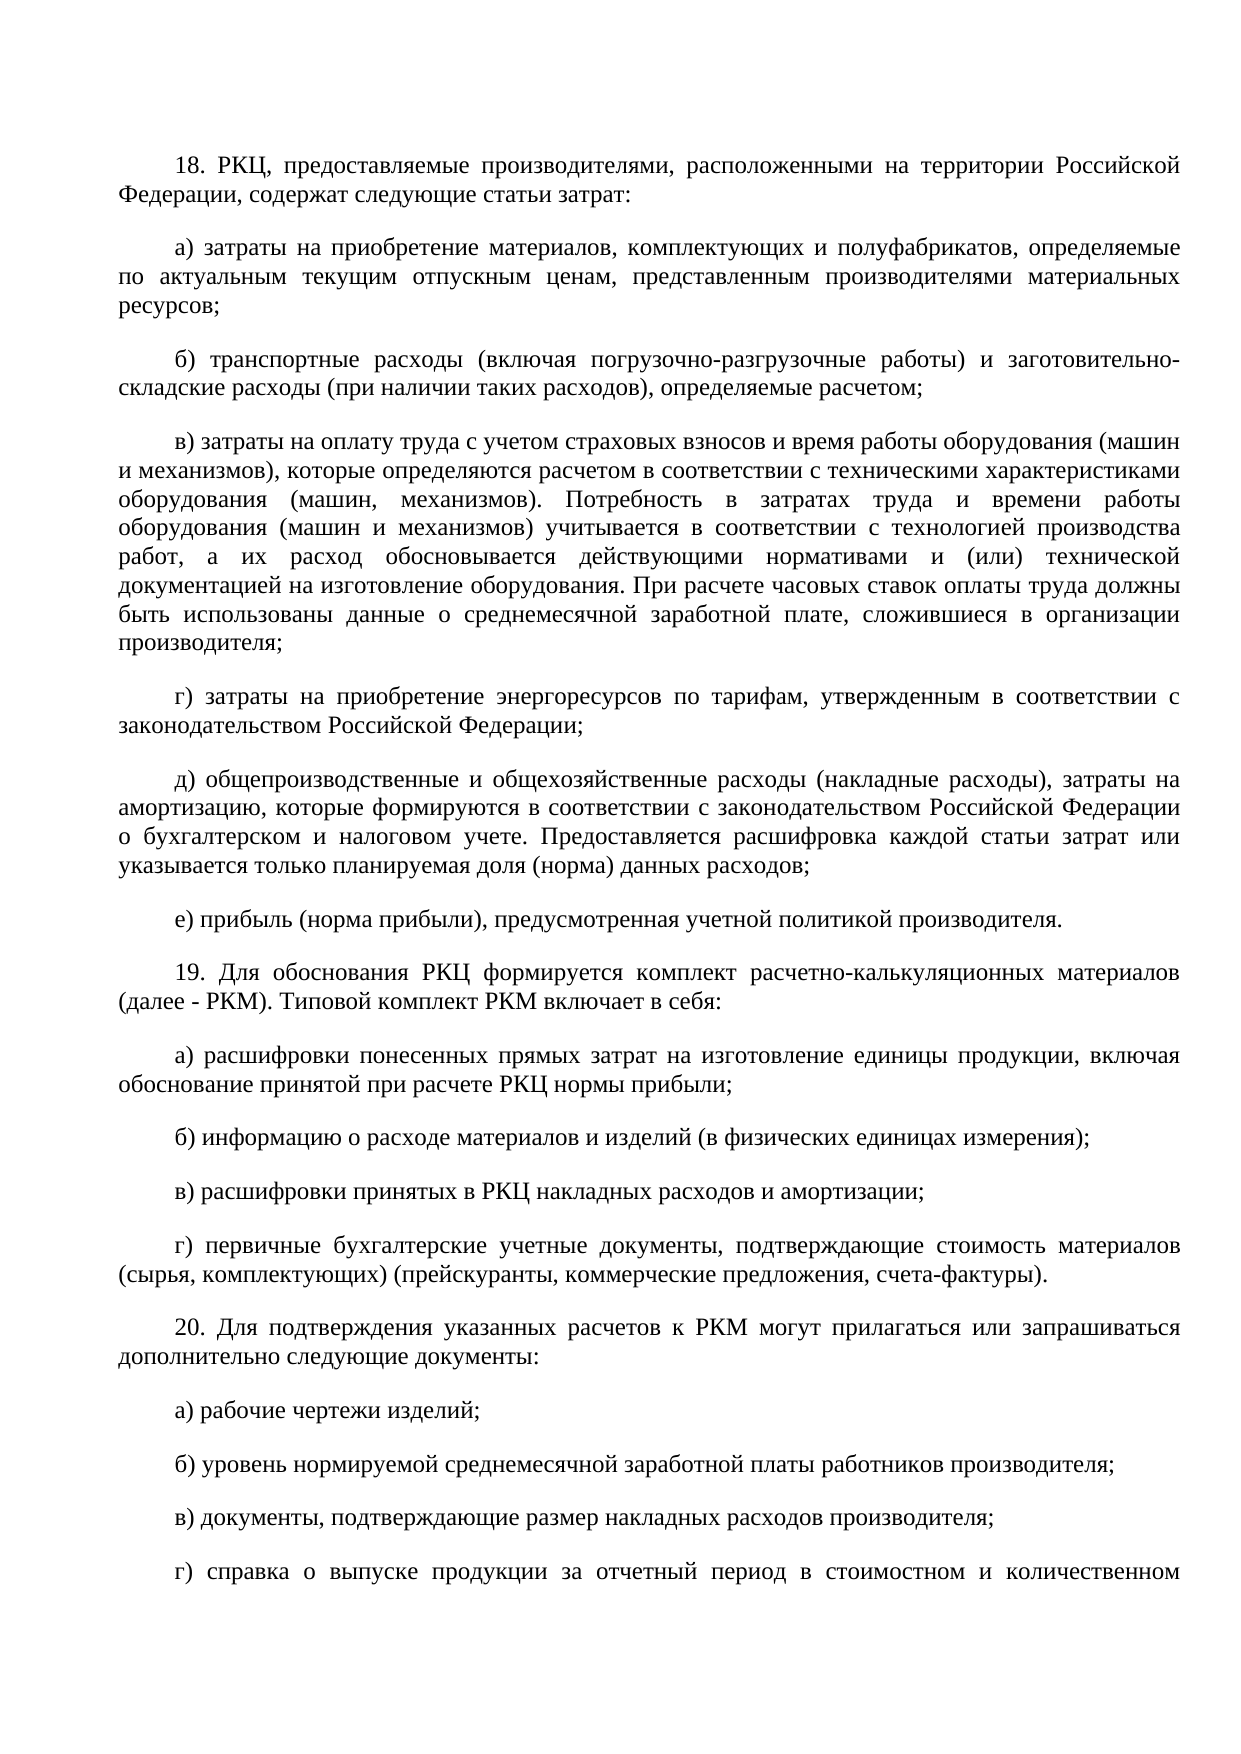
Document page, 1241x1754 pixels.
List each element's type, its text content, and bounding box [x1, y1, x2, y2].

text в) расшифровки принятых в РКЦ накладных расходов и амортизации; [118, 1176, 1181, 1205]
text 20. Для подтверждения указанных расчетов к РКМ могут прилагаться или запрашиваться дополнительно следующие документы: [118, 1312, 1181, 1370]
text г) затраты на приобретение энергоресурсов по тарифам, утвержденным в соответствии с законодательством Российской Федерации; [118, 681, 1181, 739]
text а) рабочие чертежи изделий; [118, 1395, 1181, 1424]
text 19. Для обоснования РКЦ формируется комплект расчетно-калькуляционных материалов (далее - РКМ). Типовой комплект РКМ включает в себя: [118, 957, 1181, 1015]
text е) прибыль (норма прибыли), предусмотренная учетной политикой производителя. [118, 904, 1181, 932]
text а) затраты на приобретение материалов, комплектующих и полуфабрикатов, определяемые по актуальным текущим отпускным ценам, представленным производителями материальных ресурсов; [118, 232, 1181, 319]
text б) транспортные расходы (включая погрузочно-разгрузочные работы) и заготовительно-складские расходы (при наличии таких расходов), определяемые расчетом; [118, 344, 1181, 401]
text 18. РКЦ, предоставляемые производителями, расположенными на территории Российской Федерации, содержат следующие статьи затрат: [118, 150, 1181, 207]
text г) первичные бухгалтерские учетные документы, подтверждающие стоимость материалов (сырья, комплектующих) (прейскуранты, коммерческие предложения, счета-фактуры). [118, 1230, 1181, 1287]
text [118, 1556, 1181, 1585]
text в) затраты на оплату труда с учетом страховых взносов и время работы оборудования (машин и механизмов), которые определяются расчетом в соответствии с техническими характеристиками оборудования (машин, механизмов). Потребность в затратах труда и времени работы оборудования (машин и механизмов) учитывается в соответствии с технологией производства работ, а их расход обосновывается действующими нормативами и (или) технической документацией на изготовление оборудования. При расчете часовых ставок оплаты труда должны быть использованы данные о среднемесячной заработной плате, сложившиеся в организации производителя; [118, 426, 1181, 656]
text д) общепроизводственные и общехозяйственные расходы (накладные расходы), затраты на амортизацию, которые формируются в соответствии с законодательством Российской Федерации о бухгалтерском и налоговом учете. Предоставляется расшифровка каждой статьи затрат или указывается только планируемая доля (норма) данных расходов; [118, 764, 1181, 879]
text а) расшифровки понесенных прямых затрат на изготовление единицы продукции, включая обоснование принятой при расчете РКЦ нормы прибыли; [118, 1040, 1181, 1097]
text в) документы, подтверждающие размер накладных расходов производителя; [118, 1502, 1181, 1531]
text б) информацию о расходе материалов и изделий (в физических единицах измерения); [118, 1122, 1181, 1151]
text б) уровень нормируемой среднемесячной заработной платы работников производителя; [118, 1449, 1181, 1477]
